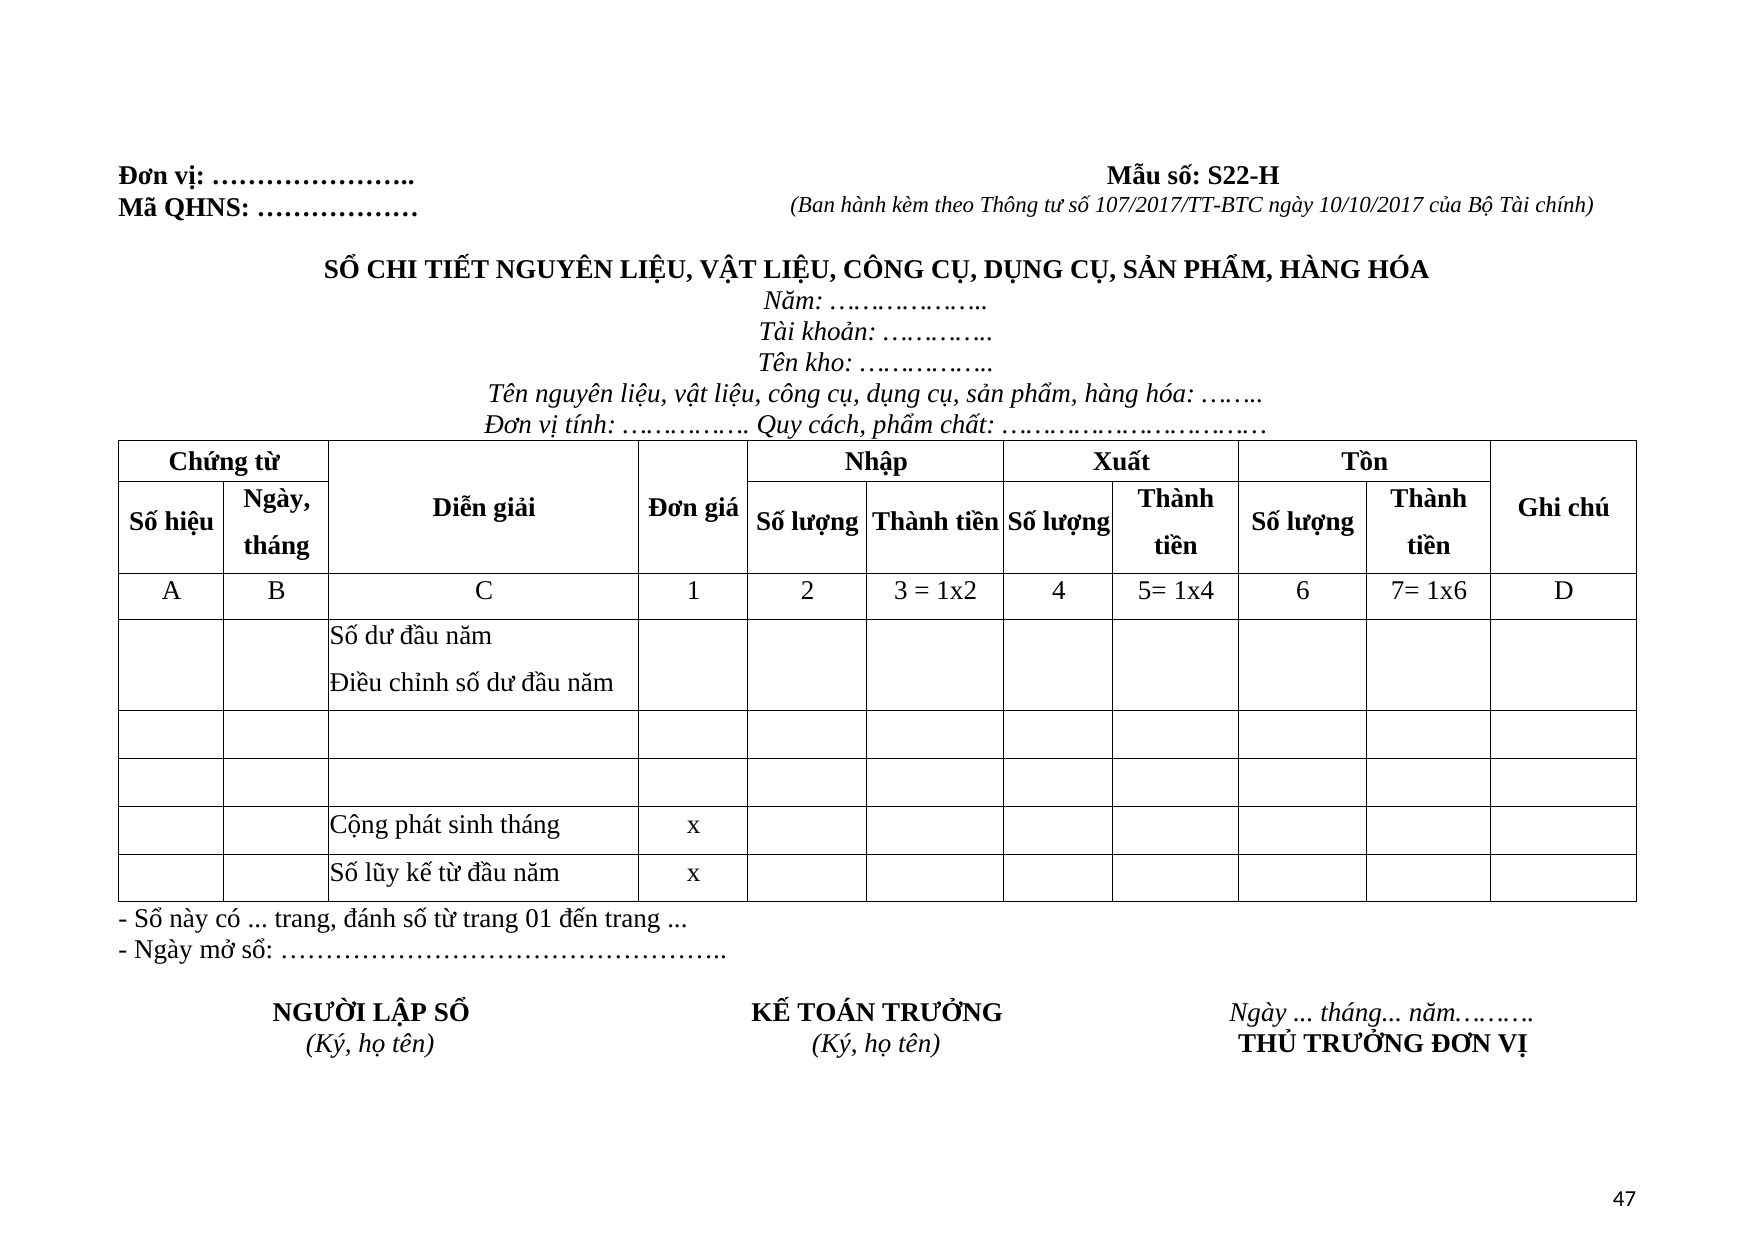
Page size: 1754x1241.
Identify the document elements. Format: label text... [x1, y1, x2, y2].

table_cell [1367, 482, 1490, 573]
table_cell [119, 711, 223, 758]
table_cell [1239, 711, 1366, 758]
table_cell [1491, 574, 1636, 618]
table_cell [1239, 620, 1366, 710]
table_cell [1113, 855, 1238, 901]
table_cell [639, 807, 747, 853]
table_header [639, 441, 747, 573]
text Năm: ……………….. [118, 284, 1636, 315]
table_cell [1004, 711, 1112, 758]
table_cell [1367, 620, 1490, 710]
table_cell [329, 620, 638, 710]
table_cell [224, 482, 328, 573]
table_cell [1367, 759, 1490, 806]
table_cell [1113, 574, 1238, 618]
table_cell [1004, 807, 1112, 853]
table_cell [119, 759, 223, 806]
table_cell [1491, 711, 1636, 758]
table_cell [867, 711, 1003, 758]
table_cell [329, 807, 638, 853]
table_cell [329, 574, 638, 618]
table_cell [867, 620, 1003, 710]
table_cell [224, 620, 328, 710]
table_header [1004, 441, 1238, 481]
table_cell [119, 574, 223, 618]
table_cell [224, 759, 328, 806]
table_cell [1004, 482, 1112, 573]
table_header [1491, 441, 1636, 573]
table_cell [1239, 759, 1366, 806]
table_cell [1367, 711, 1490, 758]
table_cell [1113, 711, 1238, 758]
text - Ngày mở sổ: ………………………………………….. [118, 933, 1636, 964]
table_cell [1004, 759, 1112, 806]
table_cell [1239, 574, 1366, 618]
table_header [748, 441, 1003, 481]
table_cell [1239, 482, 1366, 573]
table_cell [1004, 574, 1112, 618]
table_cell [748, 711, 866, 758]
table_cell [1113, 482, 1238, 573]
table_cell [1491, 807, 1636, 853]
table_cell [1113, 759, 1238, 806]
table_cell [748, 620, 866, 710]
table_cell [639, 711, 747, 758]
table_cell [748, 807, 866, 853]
text - Sổ này có ... trang, đánh số từ trang 01 đến trang ... [118, 902, 1636, 933]
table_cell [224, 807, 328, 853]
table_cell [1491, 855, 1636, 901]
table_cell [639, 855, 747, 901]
text Tài khoản: ………….. [118, 315, 1636, 346]
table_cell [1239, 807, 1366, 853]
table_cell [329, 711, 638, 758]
text SỔ CHI TIẾT NGUYÊN LIỆU, VẬT LIỆU, CÔNG CỤ, DỤNG CỤ, SẢN PHẨM, HÀNG HÓA [118, 253, 1636, 284]
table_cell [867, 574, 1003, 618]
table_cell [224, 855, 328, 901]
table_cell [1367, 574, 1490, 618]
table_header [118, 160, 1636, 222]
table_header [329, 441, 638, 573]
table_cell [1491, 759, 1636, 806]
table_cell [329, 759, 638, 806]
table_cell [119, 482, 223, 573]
text Tên kho: …………….. [118, 346, 1636, 377]
text Đơn vị tính: ……………. Quy cách, phẩm chất: …………………………… [118, 409, 1636, 440]
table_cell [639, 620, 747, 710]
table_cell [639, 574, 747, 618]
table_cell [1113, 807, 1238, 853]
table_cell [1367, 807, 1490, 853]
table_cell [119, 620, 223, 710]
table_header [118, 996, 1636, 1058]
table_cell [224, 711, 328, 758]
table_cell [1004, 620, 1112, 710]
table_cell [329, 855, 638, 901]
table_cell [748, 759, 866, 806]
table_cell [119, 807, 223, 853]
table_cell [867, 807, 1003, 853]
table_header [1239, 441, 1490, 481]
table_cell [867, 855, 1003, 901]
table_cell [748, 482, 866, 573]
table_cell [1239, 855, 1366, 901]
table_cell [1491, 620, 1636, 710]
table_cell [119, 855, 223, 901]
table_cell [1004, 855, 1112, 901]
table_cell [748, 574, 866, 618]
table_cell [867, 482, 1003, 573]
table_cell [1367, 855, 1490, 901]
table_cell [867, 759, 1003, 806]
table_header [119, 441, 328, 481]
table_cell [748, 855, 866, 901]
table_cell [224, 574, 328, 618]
text Tên nguyên liệu, vật liệu, công cụ, dụng cụ, sản phẩm, hàng hóa: …….. [118, 377, 1636, 409]
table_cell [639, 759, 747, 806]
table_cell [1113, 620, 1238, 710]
